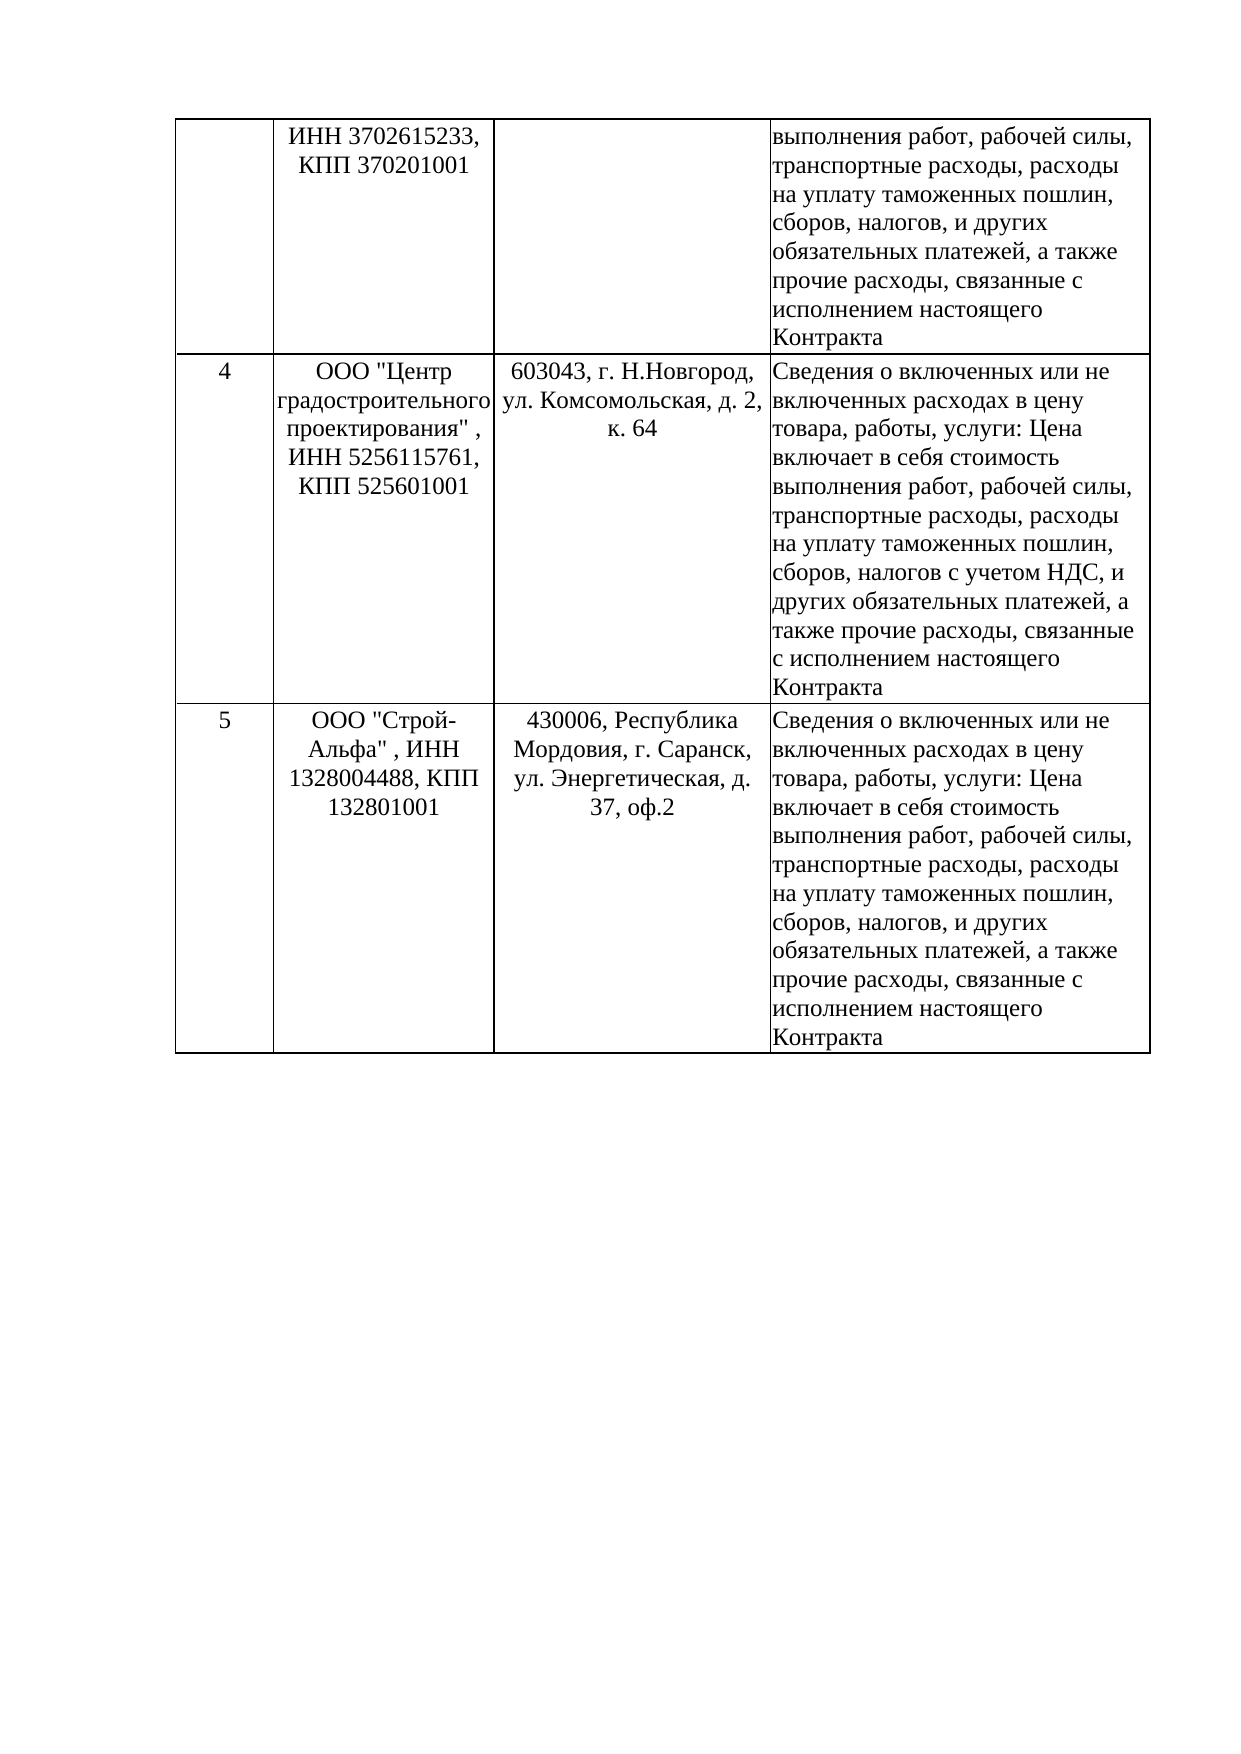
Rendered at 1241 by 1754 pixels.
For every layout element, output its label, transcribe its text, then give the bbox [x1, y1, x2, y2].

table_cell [771, 120, 1149, 353]
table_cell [274, 120, 493, 353]
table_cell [495, 120, 770, 353]
table_cell ООО "Строй-Альфа" , ИНН 1328004488, КПП 132801001 [274, 704, 493, 1052]
table_cell 4 [176, 354, 273, 702]
table_cell ООО "Центр градостроительного проектирования" , ИНН 5256115761, КПП 525601001 [274, 355, 493, 702]
table_cell 603043, г. Н.Новгород, ул. Комсомольская, д. 2, к. 64 [495, 355, 770, 702]
table_cell 5 [176, 704, 273, 1052]
table_cell Сведения о включенных или не включенных расходах в цену товара, работы, услуги: Цена включает в себя стоимость выполнения работ, рабочей силы, транспортные расходы, расходы на уплату таможенных пошлин, сборов, налогов с учетом НДС, и других обязательных платежей, а также прочие расходы, связанные с исполнением настоящего Контракта [771, 355, 1149, 702]
table_cell 430006, Республика Мордовия, г. Саранск, ул. Энергетическая, д. 37, оф.2 [495, 704, 770, 1052]
table_cell 3 [176, 120, 273, 353]
